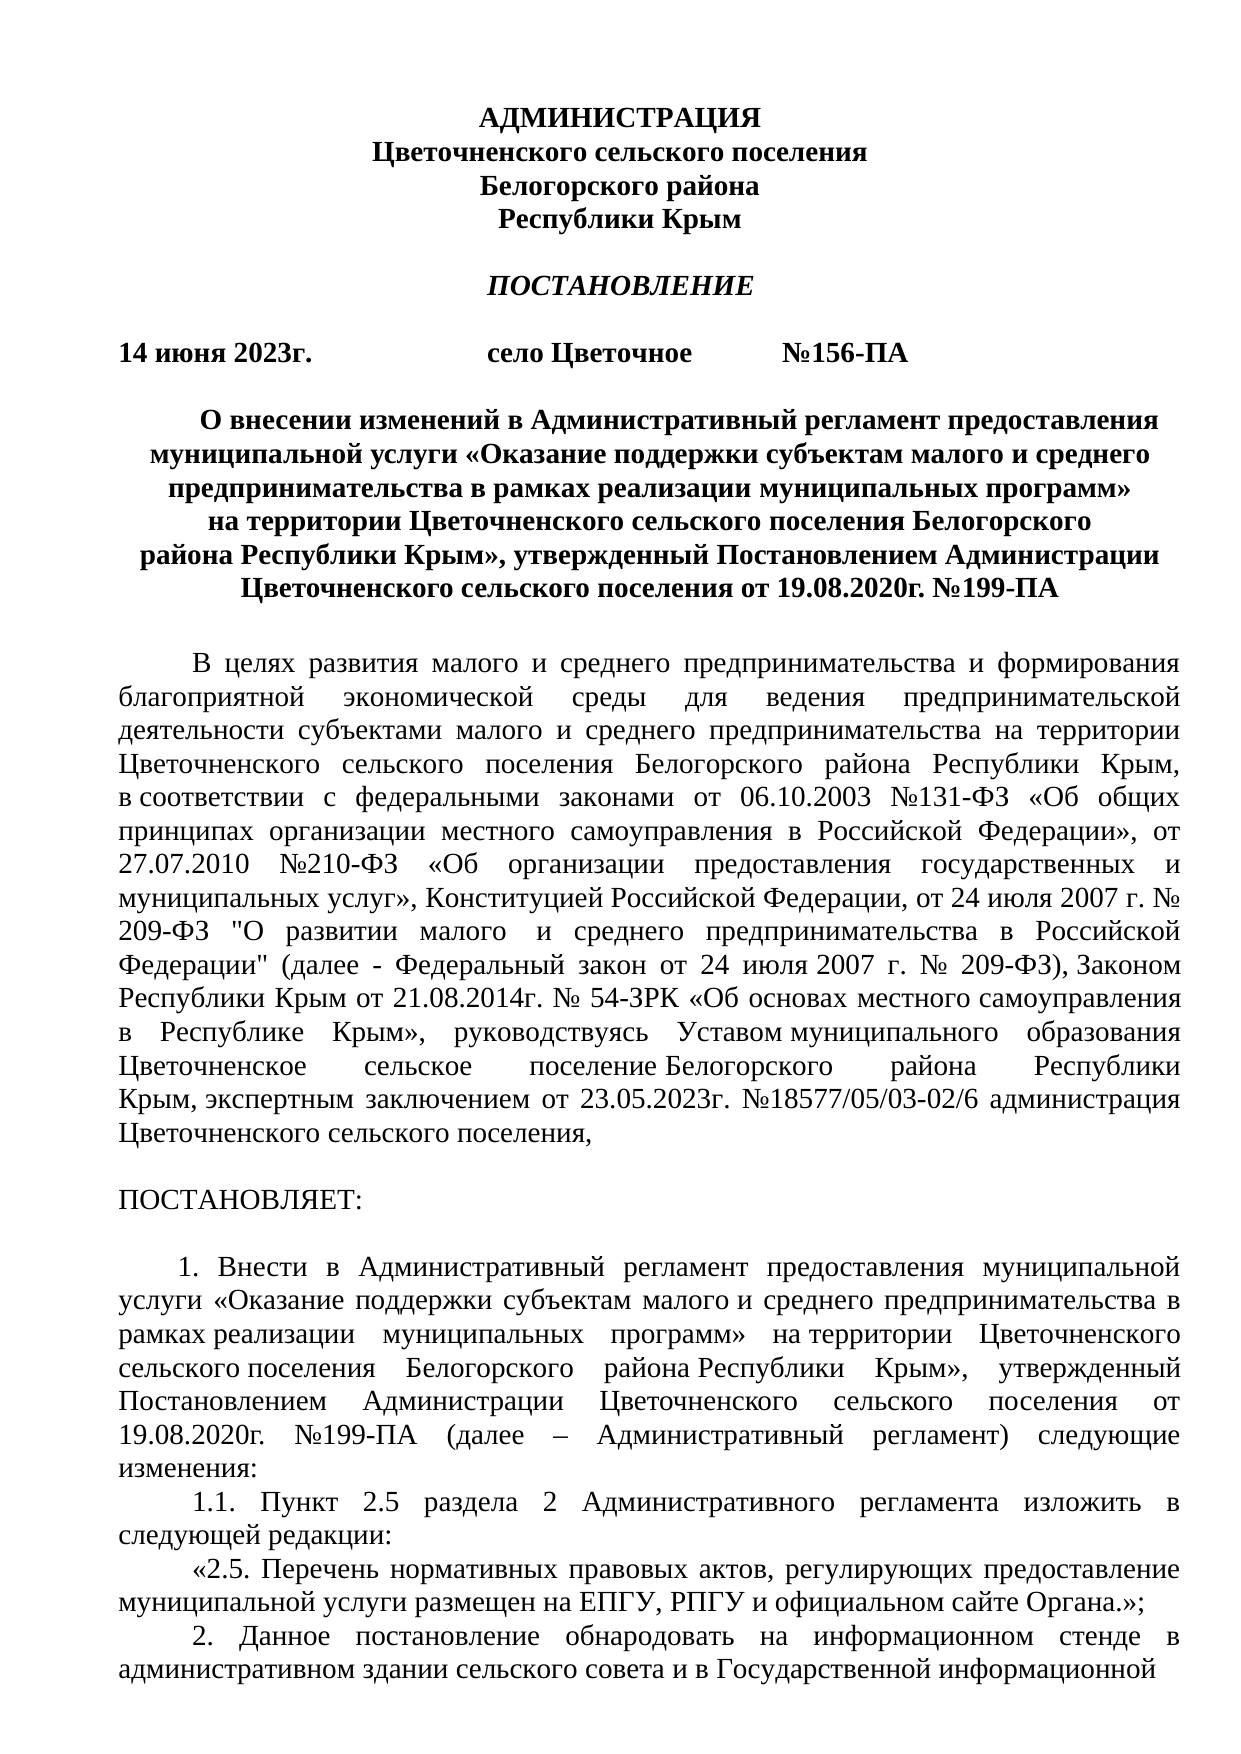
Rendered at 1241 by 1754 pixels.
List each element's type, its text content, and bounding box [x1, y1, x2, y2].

text В целях развития малого и среднего предпринимательства и формирования благоприятной экономической среды для ведения предпринимательской деятельности субъектами малого и среднего предпринимательства на территории Цветочненского сельского поселения Белогорского района Республики Крым, в соответствии с федеральными законами от 06.10.2003 №131-ФЗ «Об общих принципах организации местного самоуправления в Российской Федерации», от 27.07.2010 №210-ФЗ «Об организации предоставления государственных и муниципальных услуг», Конституцией Российской Федерации, от 24 июля 2007 г. № 209-ФЗ "О развитии малого и среднего предпринимательства в Российской Федерации" (далее - Федеральный закон от 24 июля 2007 г. № 209-ФЗ), Законом Республики Крым от 21.08.2014г. № 54-ЗРК «Об основах местного самоуправления в Республике Крым», руководствуясь Уставом муниципального образования Цветочненское сельское поселение Белогорского района Республики Крым, экспертным заключением от 23.05.2023г. №18577/05/03-02/6 администрация Цветочненского сельского поселения, [118, 645, 1181, 1148]
text ПОСТАНОВЛЕНИЕ [412, 268, 1181, 302]
text О внесении изменений в Административный регламент предоставления муниципальной услуги «Оказание поддержки субъектам малого и среднего предпринимательства в рамках реализации муниципальных программ» на территории Цветочненского сельского поселения Белогорского района Республики Крым», утвержденный Постановлением Администрации Цветочненского сельского поселения от 19.08.2020г. №199-ПА [118, 402, 1181, 604]
text 2. Данное постановление обнародовать на информационном стенде в административном здании сельского совета и в Государственной информационной [118, 1618, 1181, 1685]
text 1. Внести в Административный регламент предоставления муниципальной услуги «Оказание поддержки субъектам малого и среднего предпринимательства в рамках реализации муниципальных программ» на территории Цветочненского сельского поселения Белогорского района Республики Крым», утвержденный Постановлением Администрации Цветочненского сельского поселения от 19.08.2020г. №199-ПА (далее – Административный регламент) следующие изменения: [118, 1249, 1181, 1484]
text 14 июня 2023г. село Цветочное №156-ПА [118, 335, 1181, 369]
text ПОСТАНОВЛЯЕТ: [118, 1182, 1181, 1215]
table_header АДМИНИСТРАЦИЯ Цветочненского сельского поселения Белогорского района Республики Крым [118, 0, 1046, 235]
text «2.5. Перечень нормативных правовых актов, регулирующих предоставление муниципальной услуги размещен на ЕПГУ, РПГУ и официальном сайте Органа.»; [118, 1551, 1181, 1618]
text 1.1. Пункт 2.5 раздела 2 Административного регламента изложить в следующей редакции: [118, 1484, 1181, 1551]
